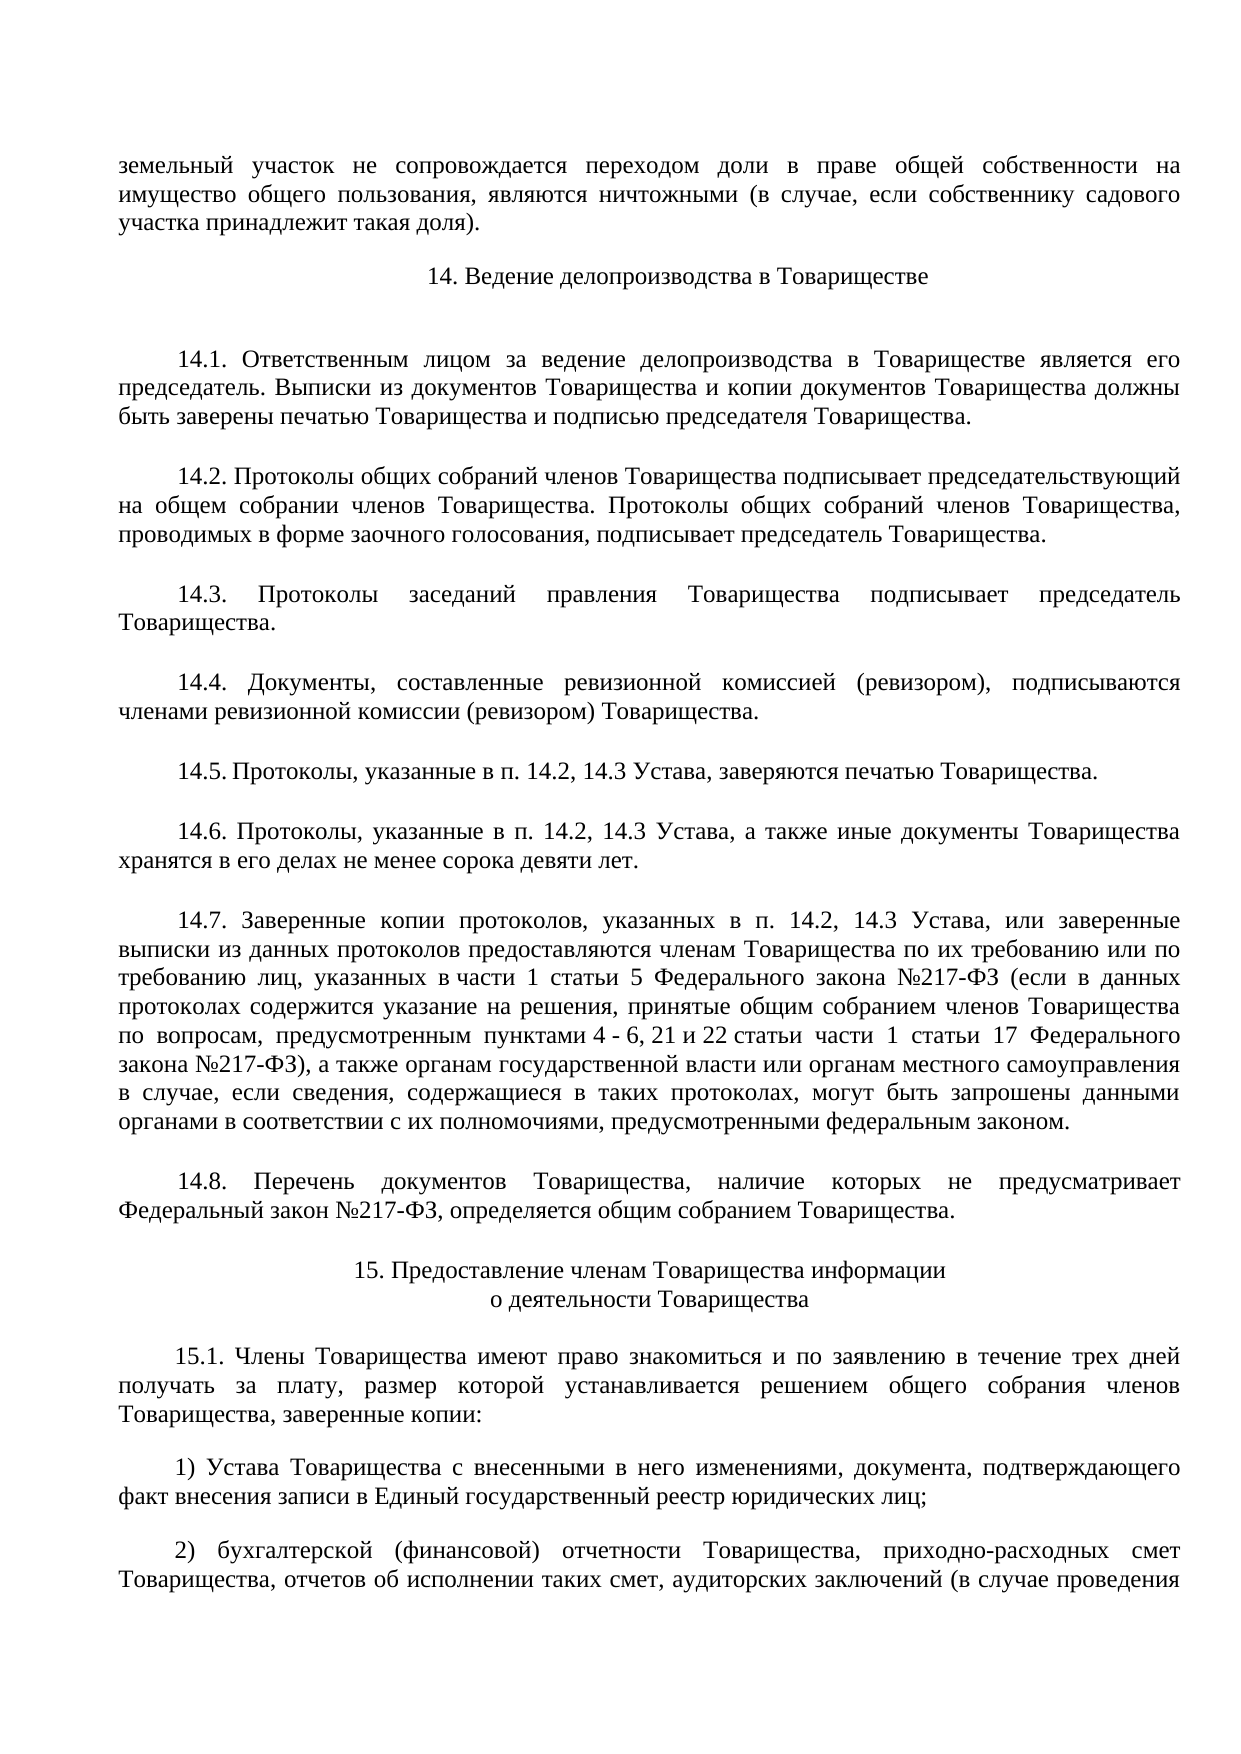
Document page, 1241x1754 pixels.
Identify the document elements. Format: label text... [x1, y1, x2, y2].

text 14.5. Протоколы, указанные в п. 14.2, 14.3 Устава, заверяются печатью Товарищества. [118, 756, 1181, 785]
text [118, 150, 1181, 236]
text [118, 1535, 1181, 1592]
text 14.8. Перечень документов Товарищества, наличие которых не предусматривает Федеральный закон №217-ФЗ, определяется общим собранием Товарищества. [118, 1166, 1181, 1224]
text 1) Устава Товарищества с внесенными в него изменениями, документа, подтверждающего факт внесения записи в Единый государственный реестр юридических лиц; [118, 1452, 1181, 1510]
text 14.3. Протоколы заседаний правления Товарищества подписывает председатель Товарищества. [118, 579, 1181, 636]
text 14.6. Протоколы, указанные в п. 14.2, 14.3 Устава, а также иные документы Товарищества хранятся в его делах не менее сорока девяти лет. [118, 816, 1181, 874]
text 15. Предоставление членам Товарищества информации [118, 1255, 1181, 1284]
text 15.1. Члены Товарищества имеют право знакомиться и по заявлению в течение трех дней получать за плату, размер которой устанавливается решением общего собрания членов Товарищества, заверенные копии: [118, 1341, 1181, 1427]
text 14.2. Протоколы общих собраний членов Товарищества подписывает председательствующий на общем собрании членов Товарищества. Протоколы общих собраний членов Товарищества, проводимых в форме заочного голосования, подписывает председатель Товарищества. [118, 461, 1181, 547]
text 14. Ведение делопроизводства в Товариществе [118, 261, 1181, 290]
text 14.7. Заверенные копии протоколов, указанных в п. 14.2, 14.3 Устава, или заверенные выписки из данных протоколов предоставляются членам Товарищества по их требованию или по требованию лиц, указанных в части 1 статьи 5 Федерального закона №217-ФЗ (если в данных протоколах содержится указание на решения, принятые общим собранием членов Товарищества по вопросам, предусмотренным пунктами 4 - 6, 21 и 22 статьи части 1 статьи 17 Федерального закона №217-ФЗ), а также органам государственной власти или органам местного самоуправления в случае, если сведения, содержащиеся в таких протоколах, могут быть запрошены данными органами в соответствии с их полномочиями, предусмотренными федеральным законом. [118, 905, 1181, 1135]
text 14.1. Ответственным лицом за ведение делопроизводства в Товариществе является его председатель. Выписки из документов Товарищества и копии документов Товарищества должны быть заверены печатью Товарищества и подписью председателя Товарищества. [118, 344, 1181, 430]
text о деятельности Товарищества [118, 1284, 1181, 1312]
text 14.4. Документы, составленные ревизионной комиссией (ревизором), подписываются членами ревизионной комиссии (ревизором) Товарищества. [118, 667, 1181, 725]
